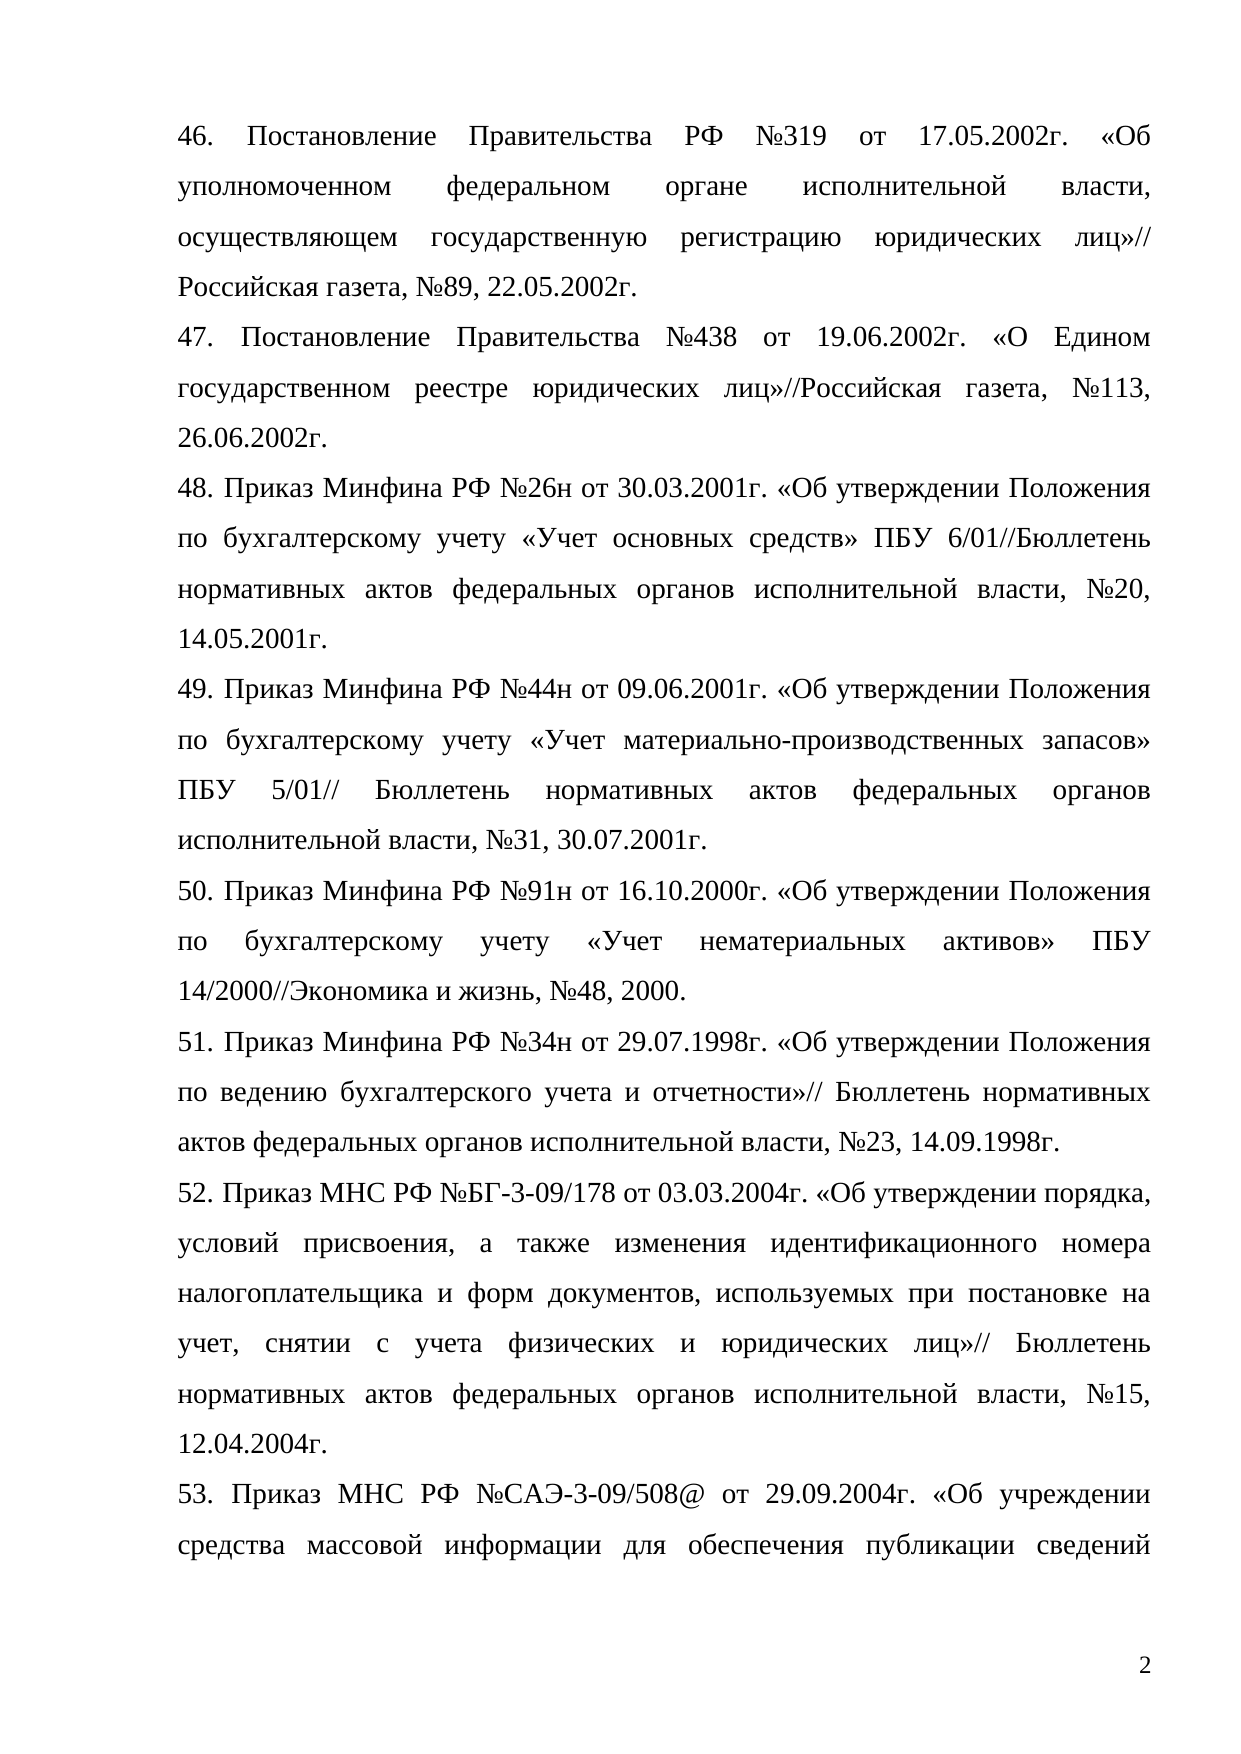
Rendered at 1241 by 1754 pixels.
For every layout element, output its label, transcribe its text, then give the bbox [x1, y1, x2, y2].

list Приказ МНС РФ №БГ-3-09/178 от 03.03.2004г. «Об утверждении порядка, условий присвоения, а также изменения идентификационного номера налогоплательщика и форм документов, используемых при постановке на учет, снятии с учета физических и юридических лиц»// Бюллетень нормативных актов федеральных органов исполнительной власти, №15, 12.04.2004г. [177, 1175, 1152, 1460]
list Приказ Минфина РФ №34н от 29.07.1998г. «Об утверждении Положения по ведению бухгалтерского учета и отчетности»// Бюллетень нормативных актов федеральных органов исполнительной власти, №23, 14.09.1998г. [177, 1024, 1152, 1158]
list Приказ Минфина РФ №26н от 30.03.2001г. «Об утверждении Положения по бухгалтерскому учету «Учет основных средств» ПБУ 6/01//Бюллетень нормативных актов федеральных органов исполнительной власти, №20, 14.05.2001г. [177, 470, 1152, 655]
list Приказ Минфина РФ №44н от 09.06.2001г. «Об утверждении Положения по бухгалтерскому учету «Учет материально-производственных запасов» ПБУ 5/01// Бюллетень нормативных актов федеральных органов исполнительной власти, №31, 30.07.2001г. [177, 672, 1152, 856]
list Постановление Правительства РФ №319 от 17.05.2002г. «Об уполномоченном федеральном органе исполнительной власти, осуществляющем государственную регистрацию юридических лиц»// Российская газета, №89, 22.05.2002г. [177, 118, 1152, 303]
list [177, 1477, 1152, 1560]
list Постановление Правительства №438 от 19.06.2002г. «О Едином государственном реестре юридических лиц»//Российская газета, №113, 26.06.2002г. [177, 319, 1152, 453]
list Приказ Минфина РФ №91н от 16.10.2000г. «Об утверждении Положения по бухгалтерскому учету «Учет нематериальных активов» ПБУ 14/2000//Экономика и жизнь, №48, 2000. [177, 873, 1152, 1007]
